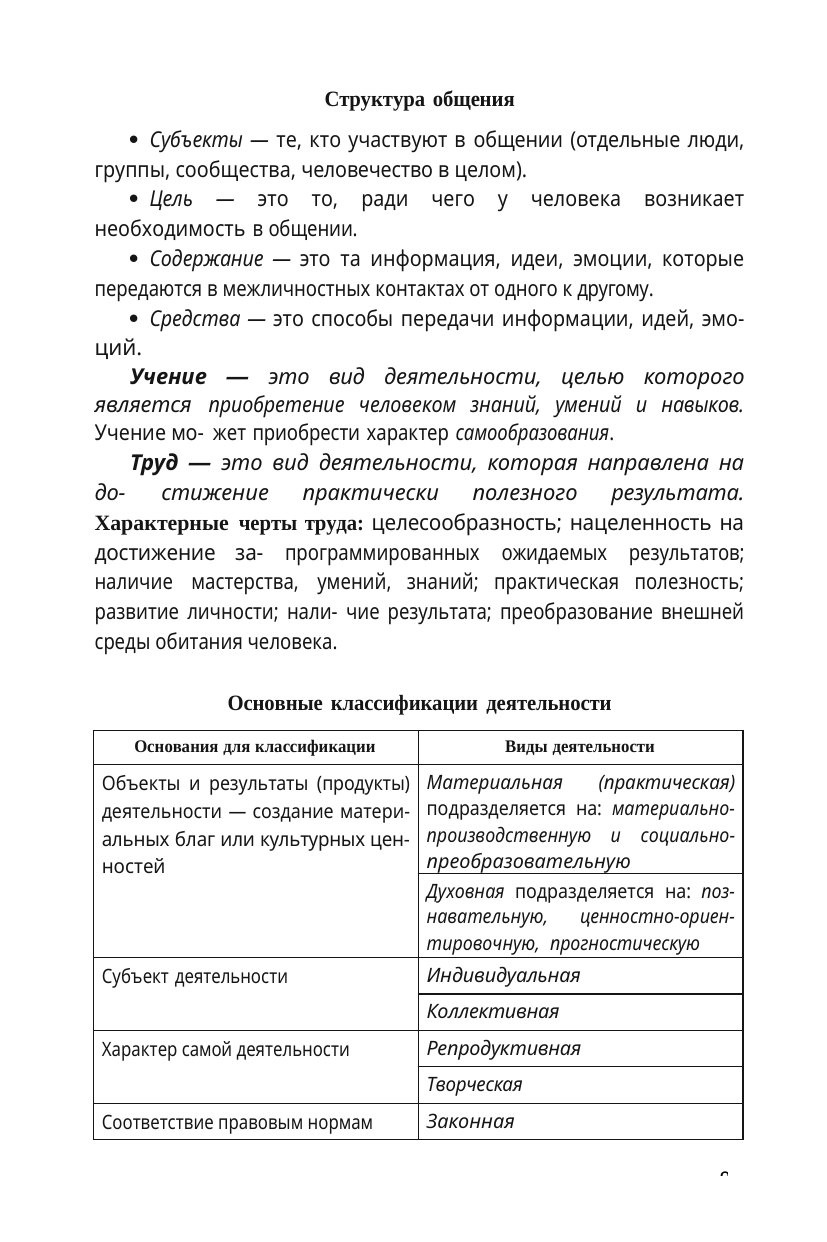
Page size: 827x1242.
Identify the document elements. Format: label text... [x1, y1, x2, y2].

text Труд — это вид деятельности, которая направлена на до- стижение практически полезного результата. Характерные черты труда: целесообразность; нацеленность на достижение за- программированных ожидаемых результатов; наличие мастерства, умений, знаний; практическая полезность; развитие личности; нали- чие результата; преобразование внешней среды обитания человека. [94, 447, 744, 656]
list Субъекты — те, кто участвуют в общении (отдельные люди, группы, сообщества, человечество в целом). [94, 124, 744, 183]
list Средства — это способы передачи информации, идей, эмо- ций. [94, 303, 744, 362]
table_cell Индивидуальная [419, 958, 742, 993]
table_cell Материальная (практическая) подразделяется на: материально- производственную и социально- преобразовательную [419, 765, 742, 872]
table_header Виды деятельности [419, 731, 742, 764]
list Содержание — это та информация, идеи, эмоции, которые передаются в межличностных контактах от одного к другому. [94, 243, 744, 303]
list Цель — это то, ради чего у человека возникает необходимость в общении. [94, 183, 744, 243]
table_cell Субъект деятельности [94, 958, 418, 1030]
table_cell Объекты и результаты (продукты) деятельности — создание матери- альных благ или культурных цен- ностей [94, 765, 418, 957]
text Учение — это вид деятельности, целью которого является приобретение человеком знаний, умений и навыков. Учение мо- жет приобрести характер самообразования. [94, 362, 744, 447]
table_cell Законная [419, 1104, 742, 1139]
table_cell Коллективная [419, 995, 742, 1030]
table_cell Характер самой деятельности [94, 1031, 418, 1102]
subtitle Основные классификации деятельности [170, 690, 669, 715]
table_cell Духовная подразделяется на: поз- навательную, ценностно-ориен- тировочную, прогностическую [419, 874, 742, 957]
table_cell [94, 1104, 418, 1139]
subtitle Структура общения [170, 86, 669, 112]
table_cell Репродуктивная [419, 1031, 742, 1066]
table_cell Творческая [419, 1067, 742, 1102]
picture [123, 656, 703, 730]
table_header Основания для классификации [94, 731, 418, 764]
